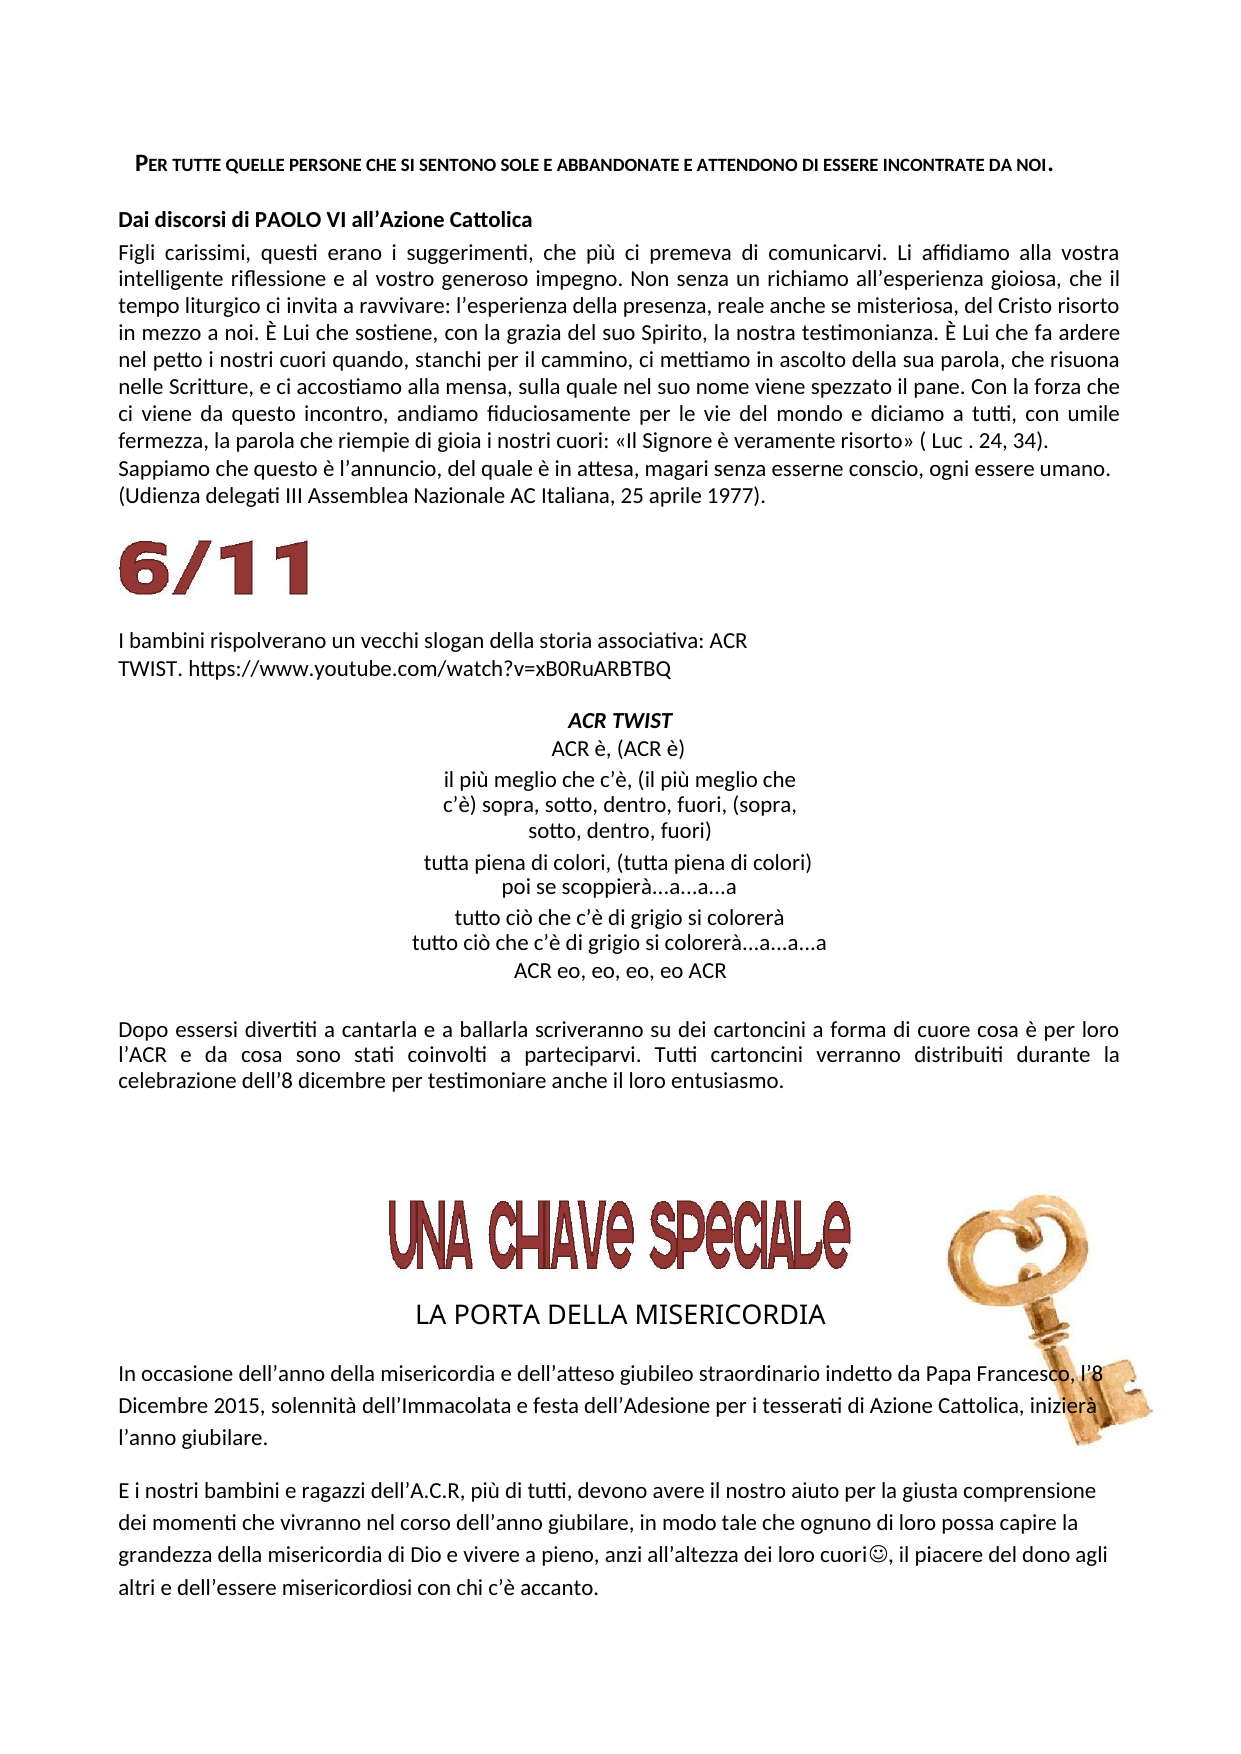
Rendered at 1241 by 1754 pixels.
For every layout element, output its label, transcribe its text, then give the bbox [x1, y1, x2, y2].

text In occasione dell’anno della misericordia e dell’atteso giubileo straordinario indetto da Papa Francesco, l’8 Dicembre 2015, solennità dell’Immacolata e festa dell’Adesione per i tesserati di Azione Cattolica, inizierà l’anno giubilare. [118, 1359, 1122, 1451]
text Figli carissimi, questi erano i suggerimenti, che più ci premeva di comunicarvi. Li affidiamo alla vostra intelligente riflessione e al vostro generoso impegno. Non senza un richiamo all’esperienza gioiosa, che il tempo liturgico ci invita a ravvivare: l’esperienza della presenza, reale anche se misteriosa, del Cristo risorto in mezzo a noi. È Lui che sostiene, con la grazia del suo Spirito, la nostra testimonianza. È Lui che fa ardere nel petto i nostri cuori quando, stanchi per il cammino, ci mettiamo in ascolto della sua parola, che risuona nelle Scritture, e ci accostiamo alla mensa, sulla quale nel suo nome viene spezzato il pane. Con la forza che ci viene da questo incontro, andiamo fiduciosamente per le vie del mondo e diciamo a tutti, con umile fermezza, la parola che riempie di gioia i nostri cuori: «Il Signore è veramente risorto» ( Luc . 24, 34). [118, 238, 1122, 454]
text tutta piena di colori, (tutta piena di colori) poi se scoppierà...a...a...a [424, 850, 814, 900]
text E i nostri bambini e ragazzi dell’A.C.R, più di tutti, devono avere il nostro aiuto per la giusta comprensione dei momenti che vivranno nel corso dell’anno giubilare, in modo tale che ognuno di loro possa capire la grandezza della misericordia di Dio e vivere a pieno, anzi all’altezza dei loro cuori, il piacere del dono agli altri e dell’essere misericordiosi con chi c’è accanto. [118, 1476, 1122, 1601]
text PER TUTTE QUELLE PERSONE CHE SI SENTONO SOLE E ABBANDONATE E ATTENDONO DI ESSERE INCONTRATE DA NOI. [135, 148, 1122, 178]
text (Udienza delegati III Assemblea Nazionale AC Italiana, 25 aprile 1977). [118, 482, 1122, 509]
picture [116, 538, 310, 597]
text tutto ciò che c’è di grigio si colorerà tutto ciò che c’è di grigio si colorerà...a...a...a [412, 906, 828, 956]
text ACR TWIST [568, 707, 1122, 734]
text il più meglio che c’è, (il più meglio che c’è) sopra, sotto, dentro, fuori, (sopra, sotto, dentro, fuori) [424, 767, 816, 844]
text Dai discorsi di PAOLO VI all’Azione Cattolica [118, 206, 1122, 233]
text ACR eo, eo, eo, eo ACR [514, 956, 1122, 984]
text LA PORTA DELLA MISERICORDIA [118, 1296, 1122, 1332]
picture [386, 1190, 1162, 1452]
text Dopo essersi divertiti a cantarla e a ballarla scriveranno su dei cartoncini a forma di cuore cosa è per loro l’ACR e da cosa sono stati coinvolti a parteciparvi. Tutti cartoncini verranno distribuiti durante la celebrazione dell’8 dicembre per testimoniare anche il loro entusiasmo. [118, 1017, 1122, 1094]
text Sappiamo che questo è l’annuncio, del quale è in attesa, magari senza esserne conscio, ogni essere umano. [118, 454, 1122, 482]
text ACR è, (ACR è) [551, 734, 1122, 762]
text I bambini rispolverano un vecchi slogan della storia associativa: ACR TWIST. https://www.youtube.com/watch?v=xB0RuARBTBQ [118, 627, 818, 682]
